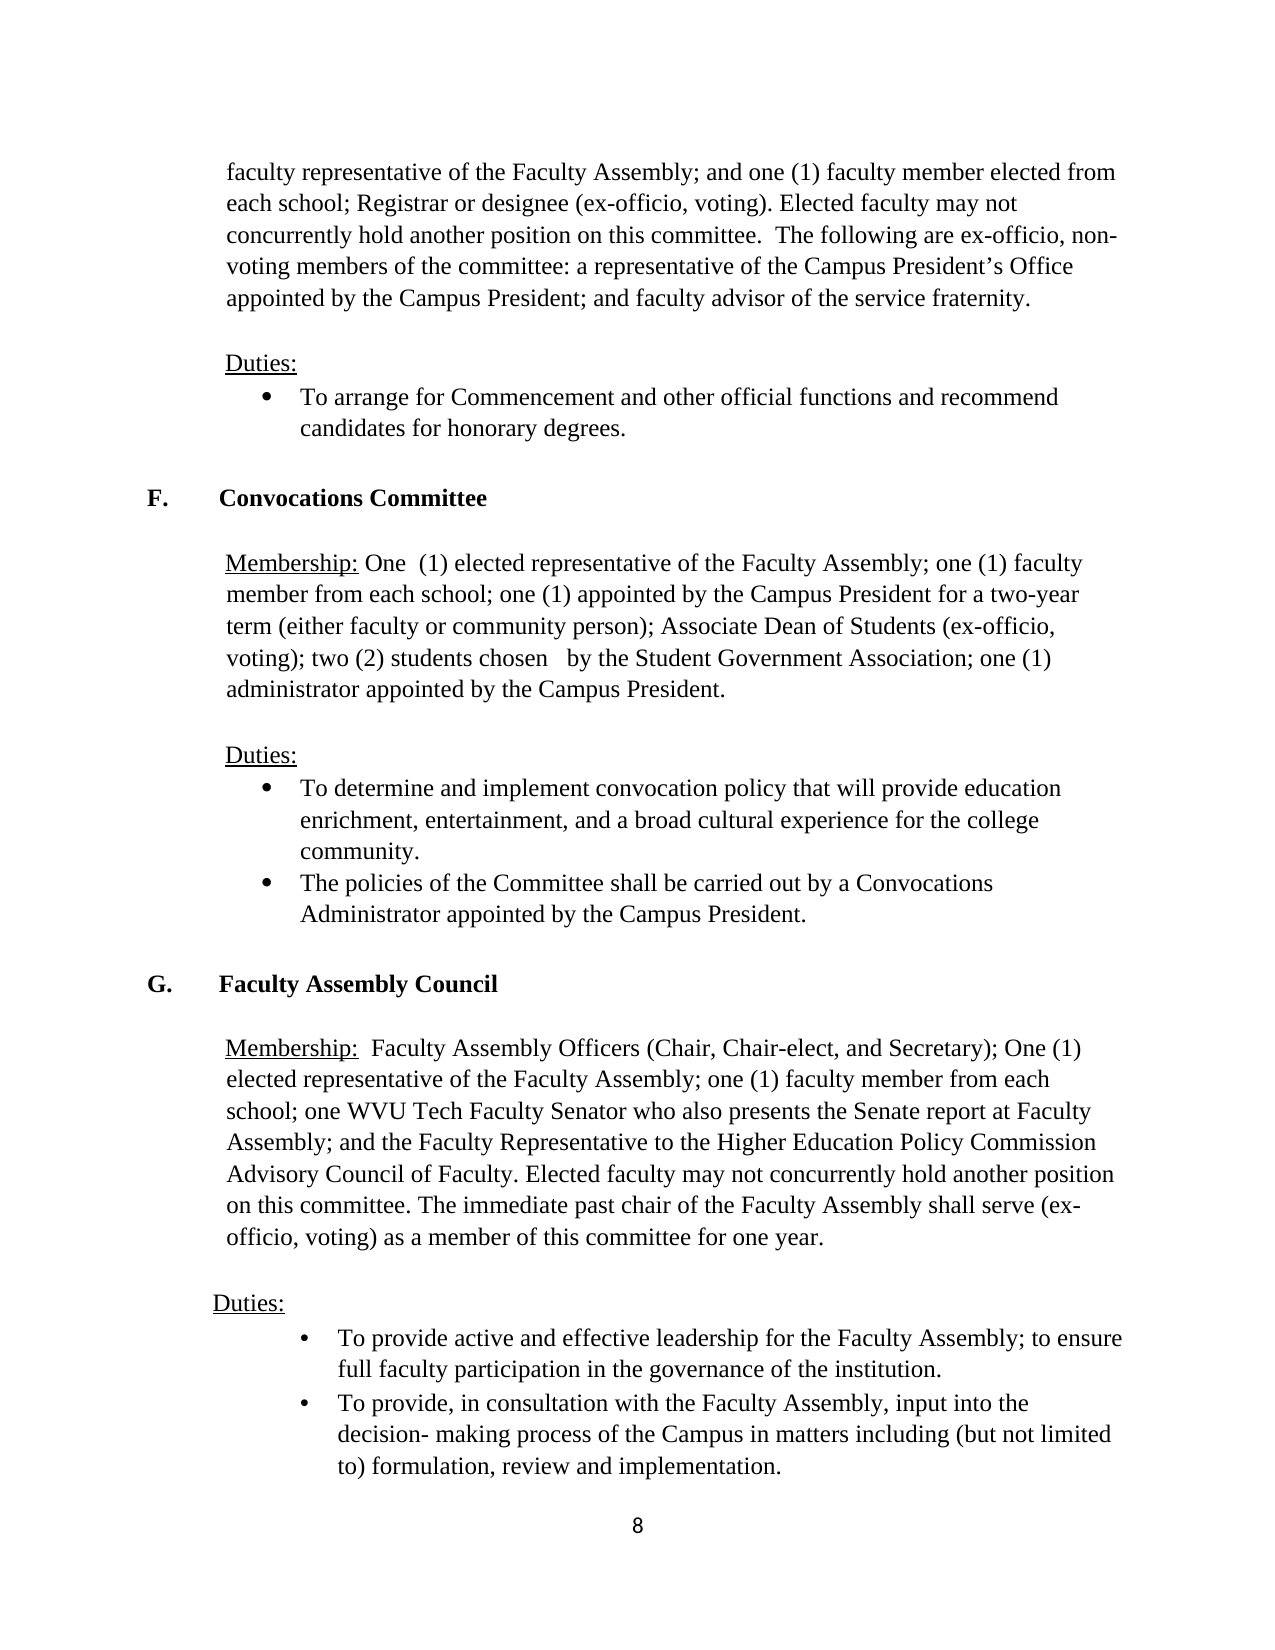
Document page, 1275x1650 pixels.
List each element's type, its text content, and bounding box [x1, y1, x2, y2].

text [225, 157, 1125, 312]
list To provide, in consultation with the Faculty Assembly, input into the decision- making process of the Campus in matters including (but not limited to) formulation, review and implementation. [300, 1388, 1125, 1479]
text Duties: [225, 348, 1125, 377]
text Membership: Faculty Assembly Officers (Chair, Chair-elect, and Secretary); One (1) elected representative of the Faculty Assembly; one (1) faculty member from each school; one WVU Tech Faculty Senator who also presents the Senate report at Faculty Assembly; and the Faculty Representative to the Higher Education Policy Commission Advisory Council of Faculty. Elected faculty may not concurrently hold another position on this committee. The immediate past chair of the Faculty Assembly shall serve (ex-officio, voting) as a member of this committee for one year. [225, 1033, 1125, 1251]
subtitle F. Convocations Committee [147, 483, 1125, 511]
text Duties: [147, 1288, 1125, 1317]
list To provide active and effective leadership for the Faculty Assembly; to ensure full faculty participation in the governance of the institution. [300, 1323, 1125, 1383]
text Duties: [225, 740, 1125, 769]
text Membership: One (1) elected representative of the Faculty Assembly; one (1) faculty member from each school; one (1) appointed by the Campus President for a two-year term (either faculty or community person); Associate Dean of Students (ex-officio, voting); two (2) students chosen by the Student Government Association; one (1) administrator appointed by the Campus President. [225, 548, 1125, 703]
subtitle G. Faculty Assembly Council [147, 969, 1125, 998]
list To arrange for Commencement and other official functions and recommend candidates for honorary degrees. [262, 382, 1125, 442]
list To determine and implement convocation policy that will provide education enrichment, entertainment, and a broad cultural experience for the college community. [262, 773, 1125, 865]
list The policies of the Committee shall be carried out by a Convocations Administrator appointed by the Campus President. [262, 868, 1125, 928]
